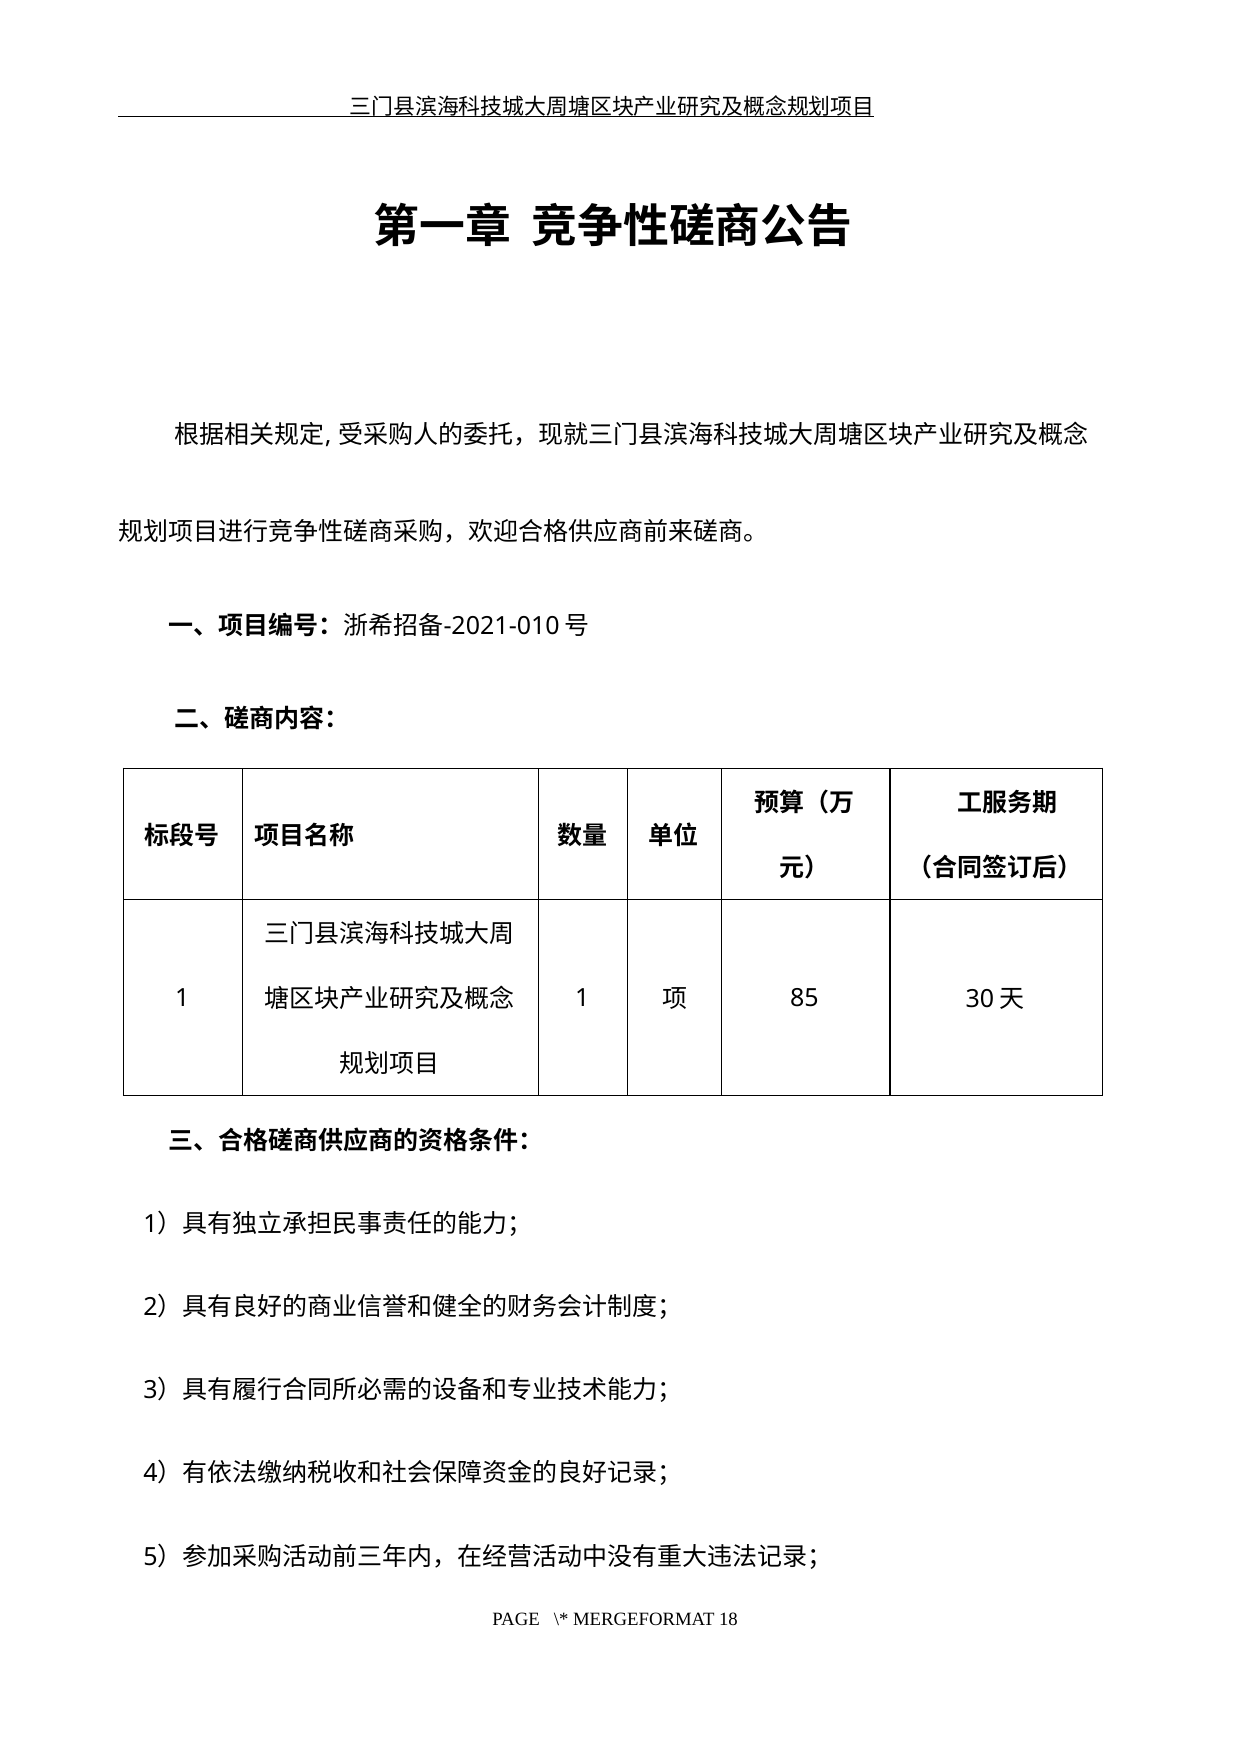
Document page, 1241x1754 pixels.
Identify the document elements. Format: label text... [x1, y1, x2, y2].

text 2）具有良好的商业信誉和健全的财务会计制度； [118, 1272, 1107, 1337]
text 二、磋商内容： [174, 684, 1105, 749]
table_header 预算（万元） [722, 769, 889, 898]
text 1）具有独立承担民事责任的能力； [118, 1189, 1107, 1254]
text 三、合格磋商供应商的资格条件： [118, 1106, 1105, 1171]
table_header 工服务期 （合同签订后） [891, 769, 1102, 898]
table_cell 三门县滨海科技城大周塘区块产业研究及概念规划项目 [243, 900, 538, 1094]
table_cell 1 [539, 900, 627, 1094]
text 一、项目编号：浙希招备-2021-010号 [118, 591, 1105, 656]
text 根据相关规定, 受采购人的委托，现就三门县滨海科技城大周塘区块产业研究及概念规划项目进行竞争性磋商采购，欢迎合格供应商前来磋商。 [118, 400, 1107, 562]
table_cell 30天 [891, 900, 1102, 1094]
table_cell 项 [628, 900, 721, 1094]
text 5）参加采购活动前三年内，在经营活动中没有重大违法记录； [118, 1522, 1107, 1587]
table_cell 1 [124, 900, 242, 1094]
text 4）有依法缴纳税收和社会保障资金的良好记录； [118, 1438, 1107, 1503]
table_header 单位 [628, 769, 721, 898]
table_cell 85 [722, 900, 889, 1094]
table_header 数量 [539, 769, 627, 898]
table_header 标段号 [124, 769, 242, 898]
text 3）具有履行合同所必需的设备和专业技术能力； [118, 1355, 1107, 1420]
subtitle 第一章 竞争性磋商公告 [118, 174, 1107, 272]
table_header 项目名称 [243, 769, 538, 898]
